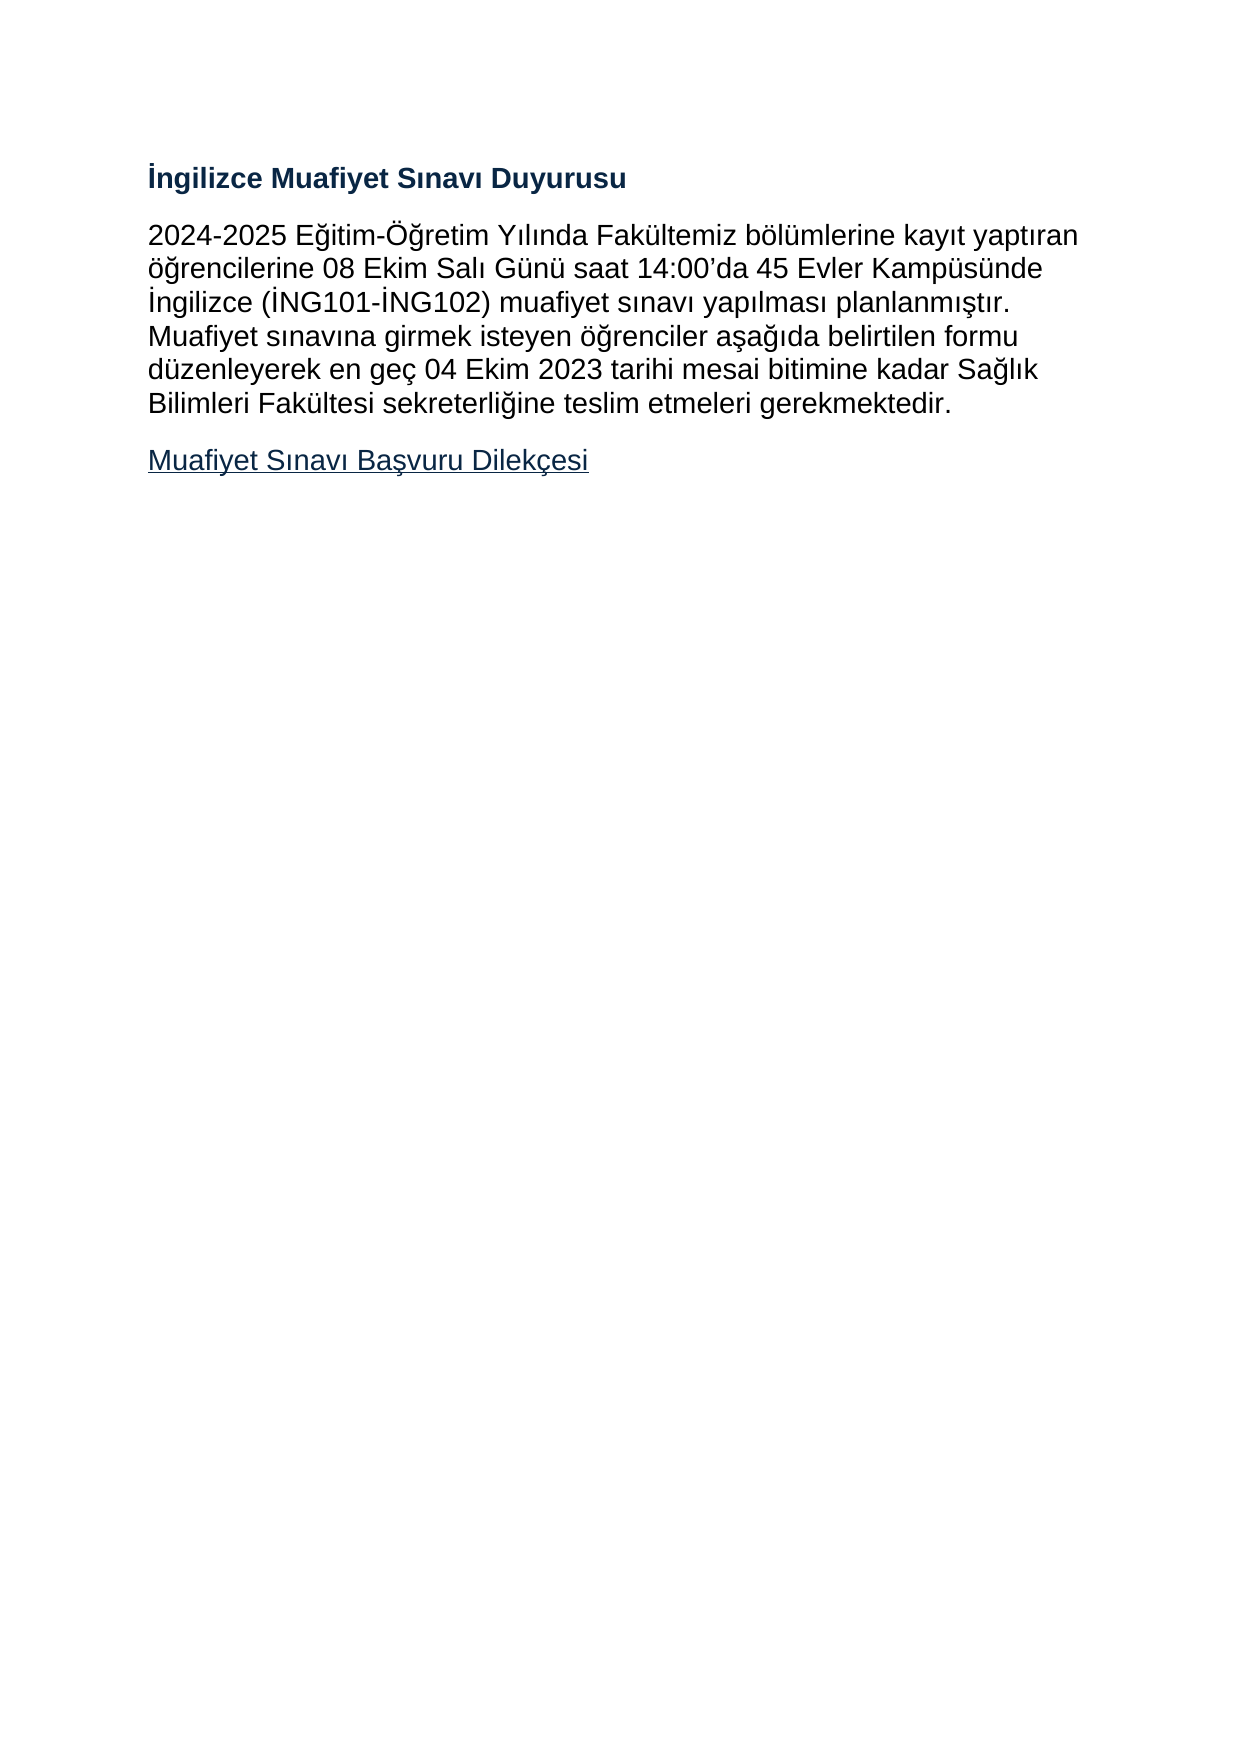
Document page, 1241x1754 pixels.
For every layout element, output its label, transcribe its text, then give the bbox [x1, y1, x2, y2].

text 2024-2025 Eğitim-Öğretim Yılında Fakültemiz bölümlerine kayıt yaptıran öğrencilerine 08 Ekim Salı Günü saat 14:00’da 45 Evler Kampüsünde İngilizce (İNG101-İNG102) muafiyet sınavı yapılması planlanmıştır. Muafiyet sınavına girmek isteyen öğrenciler aşağıda belirtilen formu düzenleyerek en geç 04 Ekim 2023 tarihi mesai bitimine kadar Sağlık Bilimleri Fakültesi sekreterliğine teslim etmeleri gerekmektedir. [148, 218, 1093, 419]
text Muafiyet Sınavı Başvuru Dilekçesi [148, 443, 1093, 476]
text İngilizce Muafiyet Sınavı Duyurusu [148, 148, 1093, 194]
